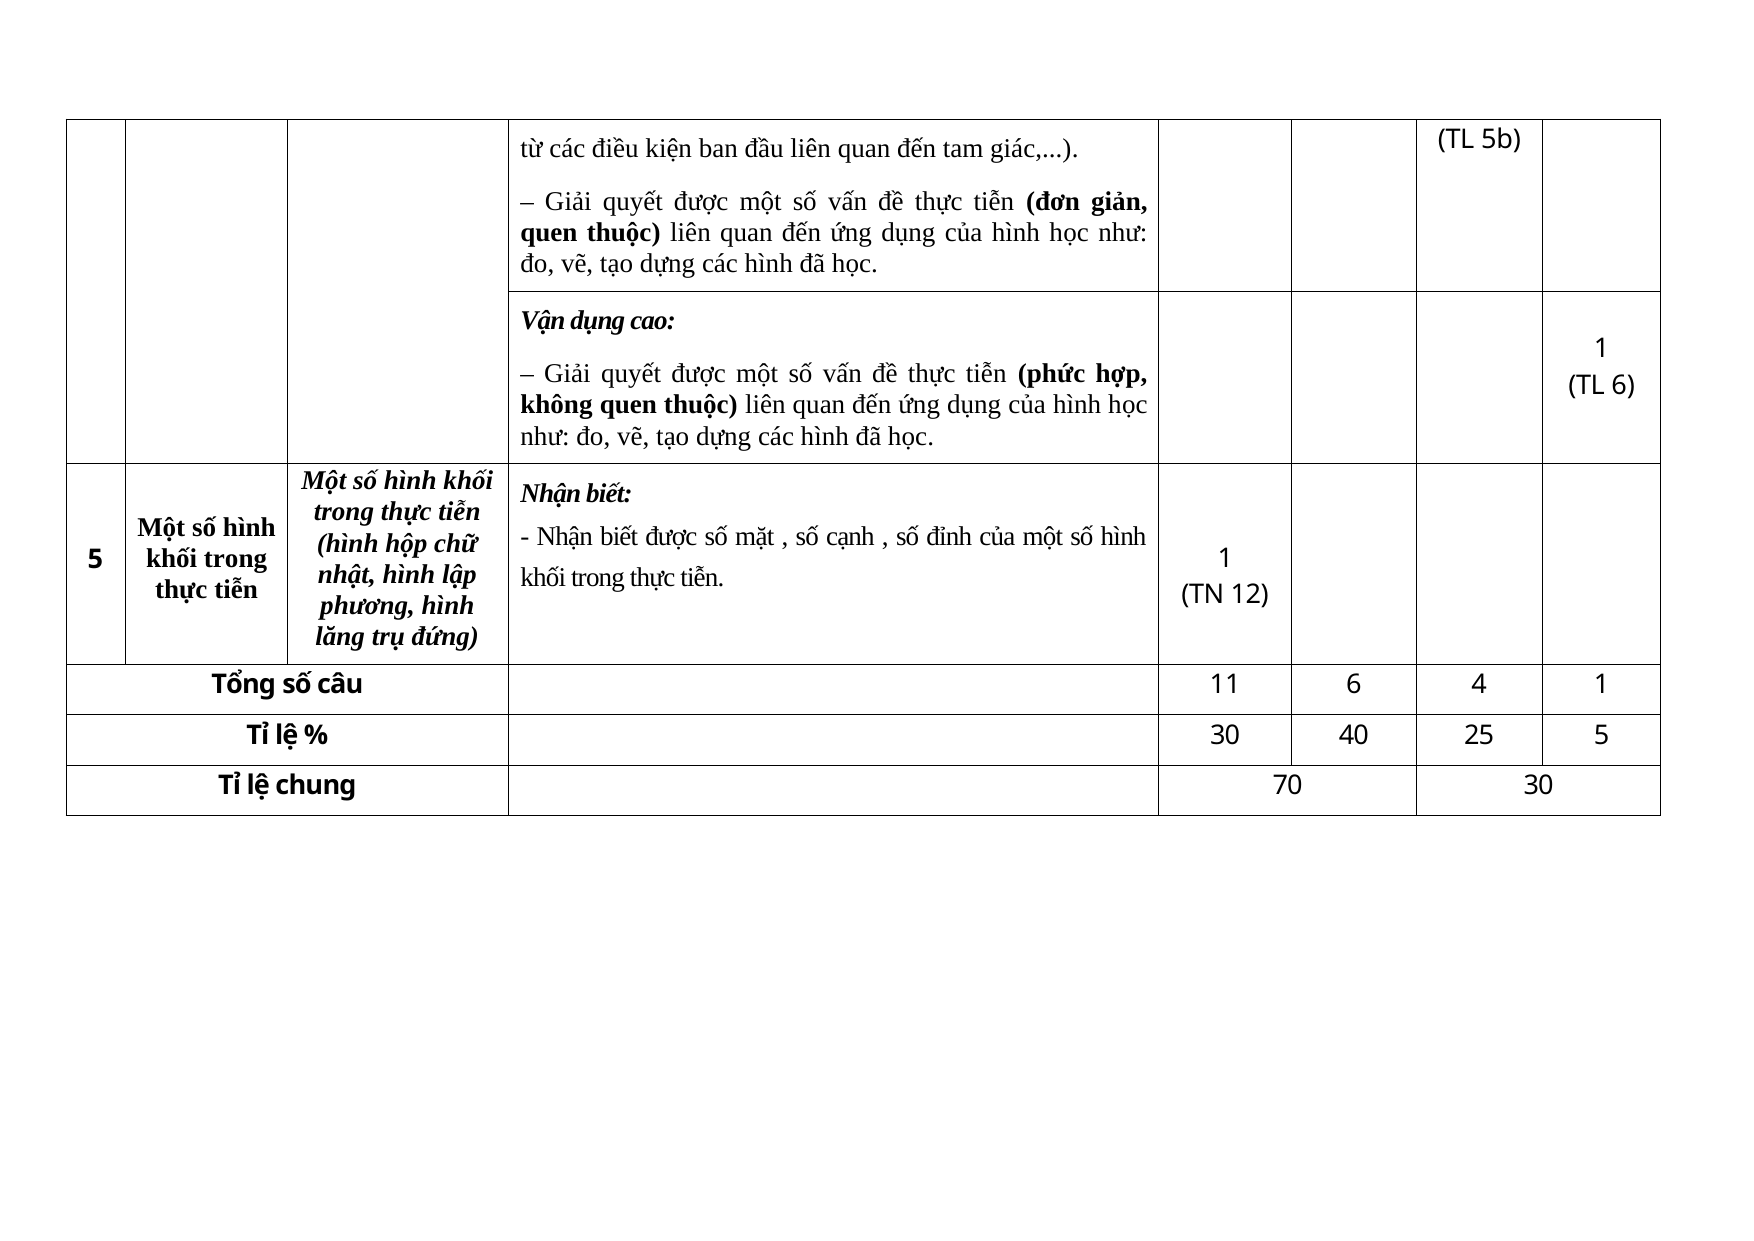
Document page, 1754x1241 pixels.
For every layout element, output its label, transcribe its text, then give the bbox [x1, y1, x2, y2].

table_cell 40 [1292, 715, 1416, 764]
table_cell [1543, 120, 1660, 291]
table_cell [509, 120, 1158, 291]
table_cell [1292, 120, 1416, 291]
table_cell [1417, 464, 1542, 664]
table_cell [1417, 292, 1542, 463]
table_cell 5 [67, 464, 125, 664]
table_cell Vận dụng cao: – Giải quyết được một số vấn đề thực tiễn (phức hợp, không quen thuộc) liên quan đến ứng dụng của hình học như: đo, vẽ, tạo dựng các hình đã học. [509, 292, 1158, 463]
table_cell 1 (TN 12) [1159, 464, 1291, 664]
table_cell [509, 766, 1158, 815]
table_cell [1292, 292, 1416, 463]
table_cell 4 [1417, 665, 1542, 714]
table_cell [1543, 464, 1660, 664]
table_cell Tỉ lệ % [67, 715, 508, 764]
table_cell Nhận biết: - Nhận biết được số mặt , số cạnh , số đỉnh của một số hình khối trong thực tiễn. [509, 464, 1158, 664]
table_cell 6 [1292, 665, 1416, 714]
table_cell Tỉ lệ chung [67, 766, 508, 815]
table_cell 30 [1159, 715, 1291, 764]
table_cell [1159, 120, 1291, 291]
table_cell [1292, 464, 1416, 664]
table_cell 70 [1159, 766, 1416, 815]
table_cell 25 [1417, 715, 1542, 764]
table_cell 5 [1543, 715, 1660, 764]
table_cell Một số hình khối trong thực tiễn (hình hộp chữ nhật, hình lập phương, hình lăng trụ đứng) [288, 464, 508, 664]
table_cell 11 [1159, 665, 1291, 714]
table_cell [509, 715, 1158, 764]
table_cell 1 [1543, 665, 1660, 714]
table_cell Tổng số câu [67, 665, 508, 714]
table_cell 1 (TL 6) [1543, 292, 1660, 463]
table_cell [1159, 292, 1291, 463]
table_cell [509, 665, 1158, 714]
table_cell Một số hình khối trong thực tiễn [126, 464, 287, 664]
table_cell 30 [1417, 766, 1660, 815]
table_cell 1 (TL 5b) [1417, 120, 1542, 291]
